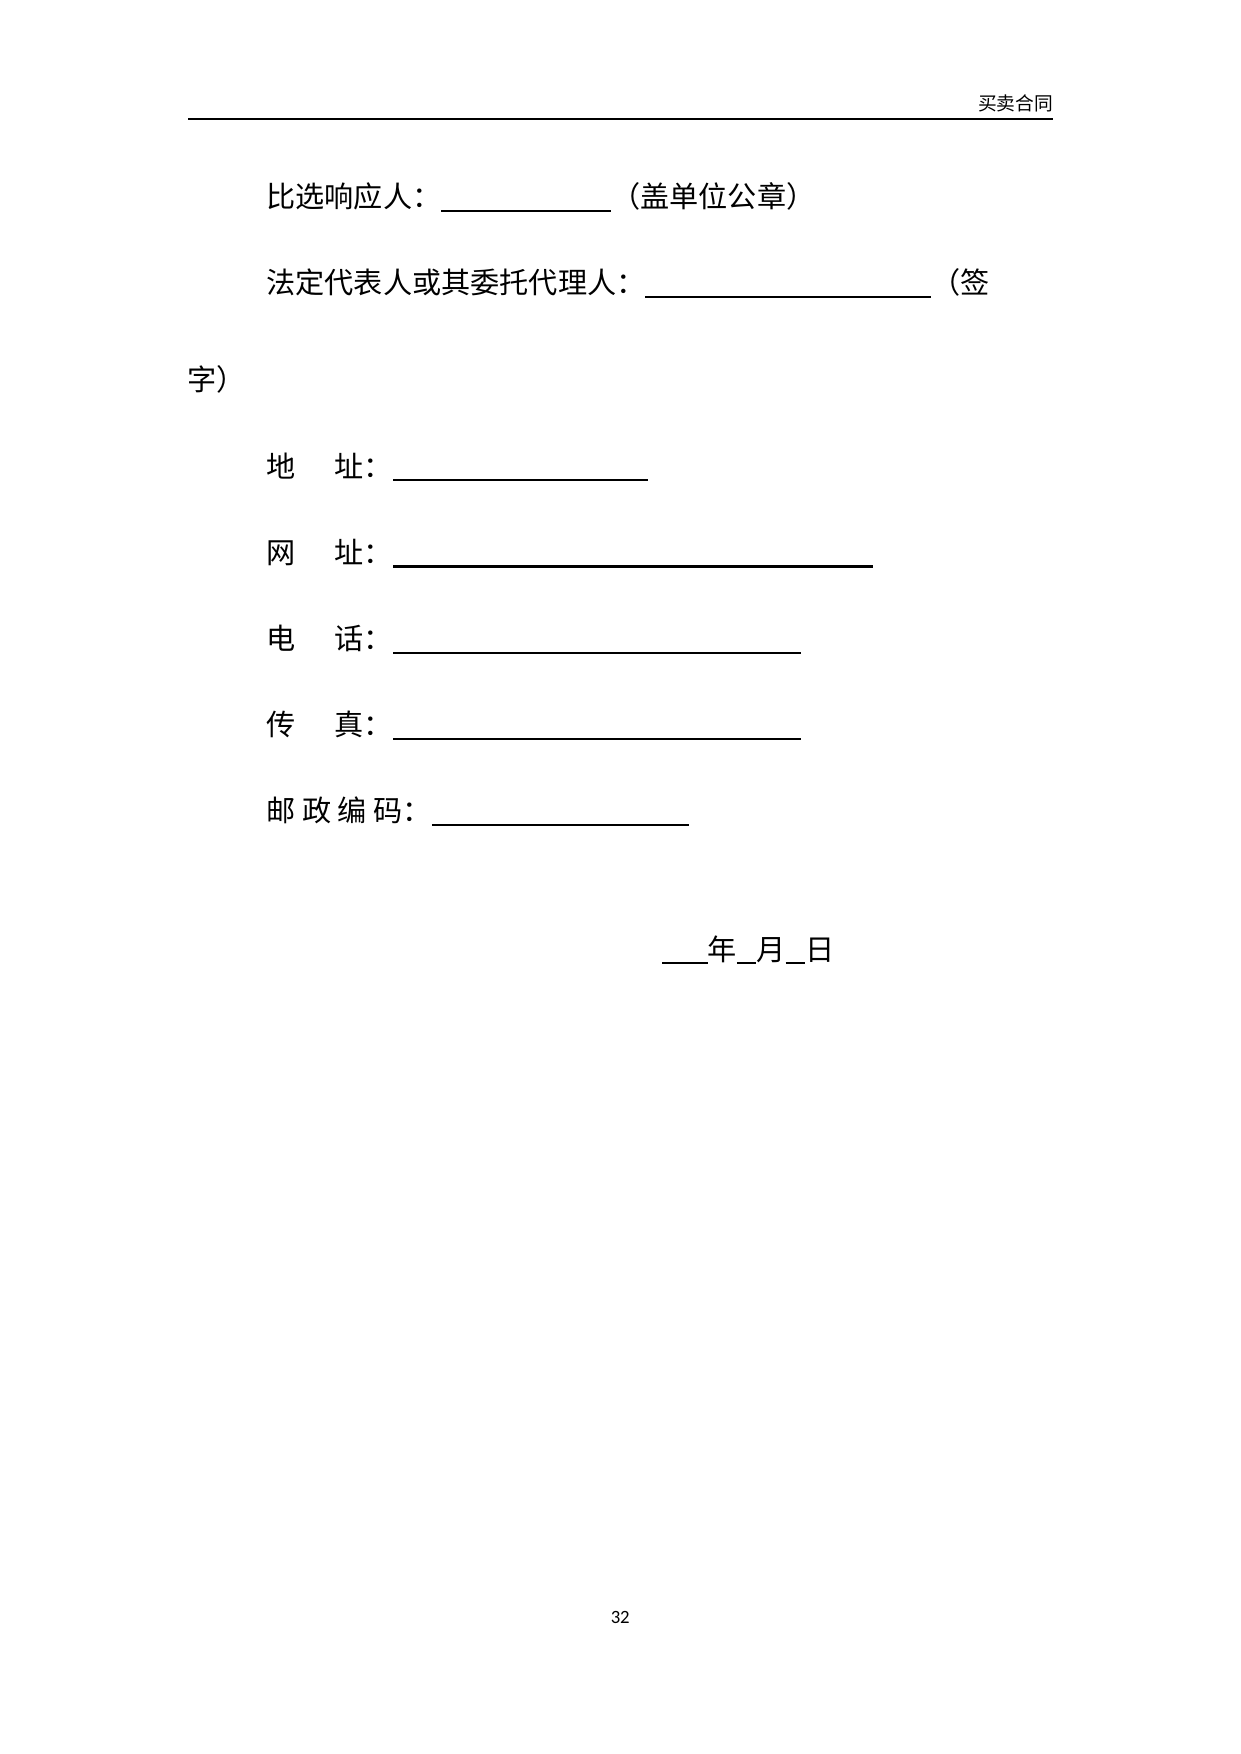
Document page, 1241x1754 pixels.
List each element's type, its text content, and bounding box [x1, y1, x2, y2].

text 地 址： [187, 432, 1031, 497]
text 网 址： [187, 518, 1031, 583]
text 法定代表人或其委托代理人： （签字） [187, 248, 1031, 411]
text 电 话： [187, 604, 1031, 669]
text 比选响应人： （盖单位公章） [187, 162, 1031, 227]
text 邮 政 编 码： [187, 776, 1031, 841]
text 传 真： [187, 690, 1031, 755]
text 年 月 日 [312, 915, 1055, 980]
